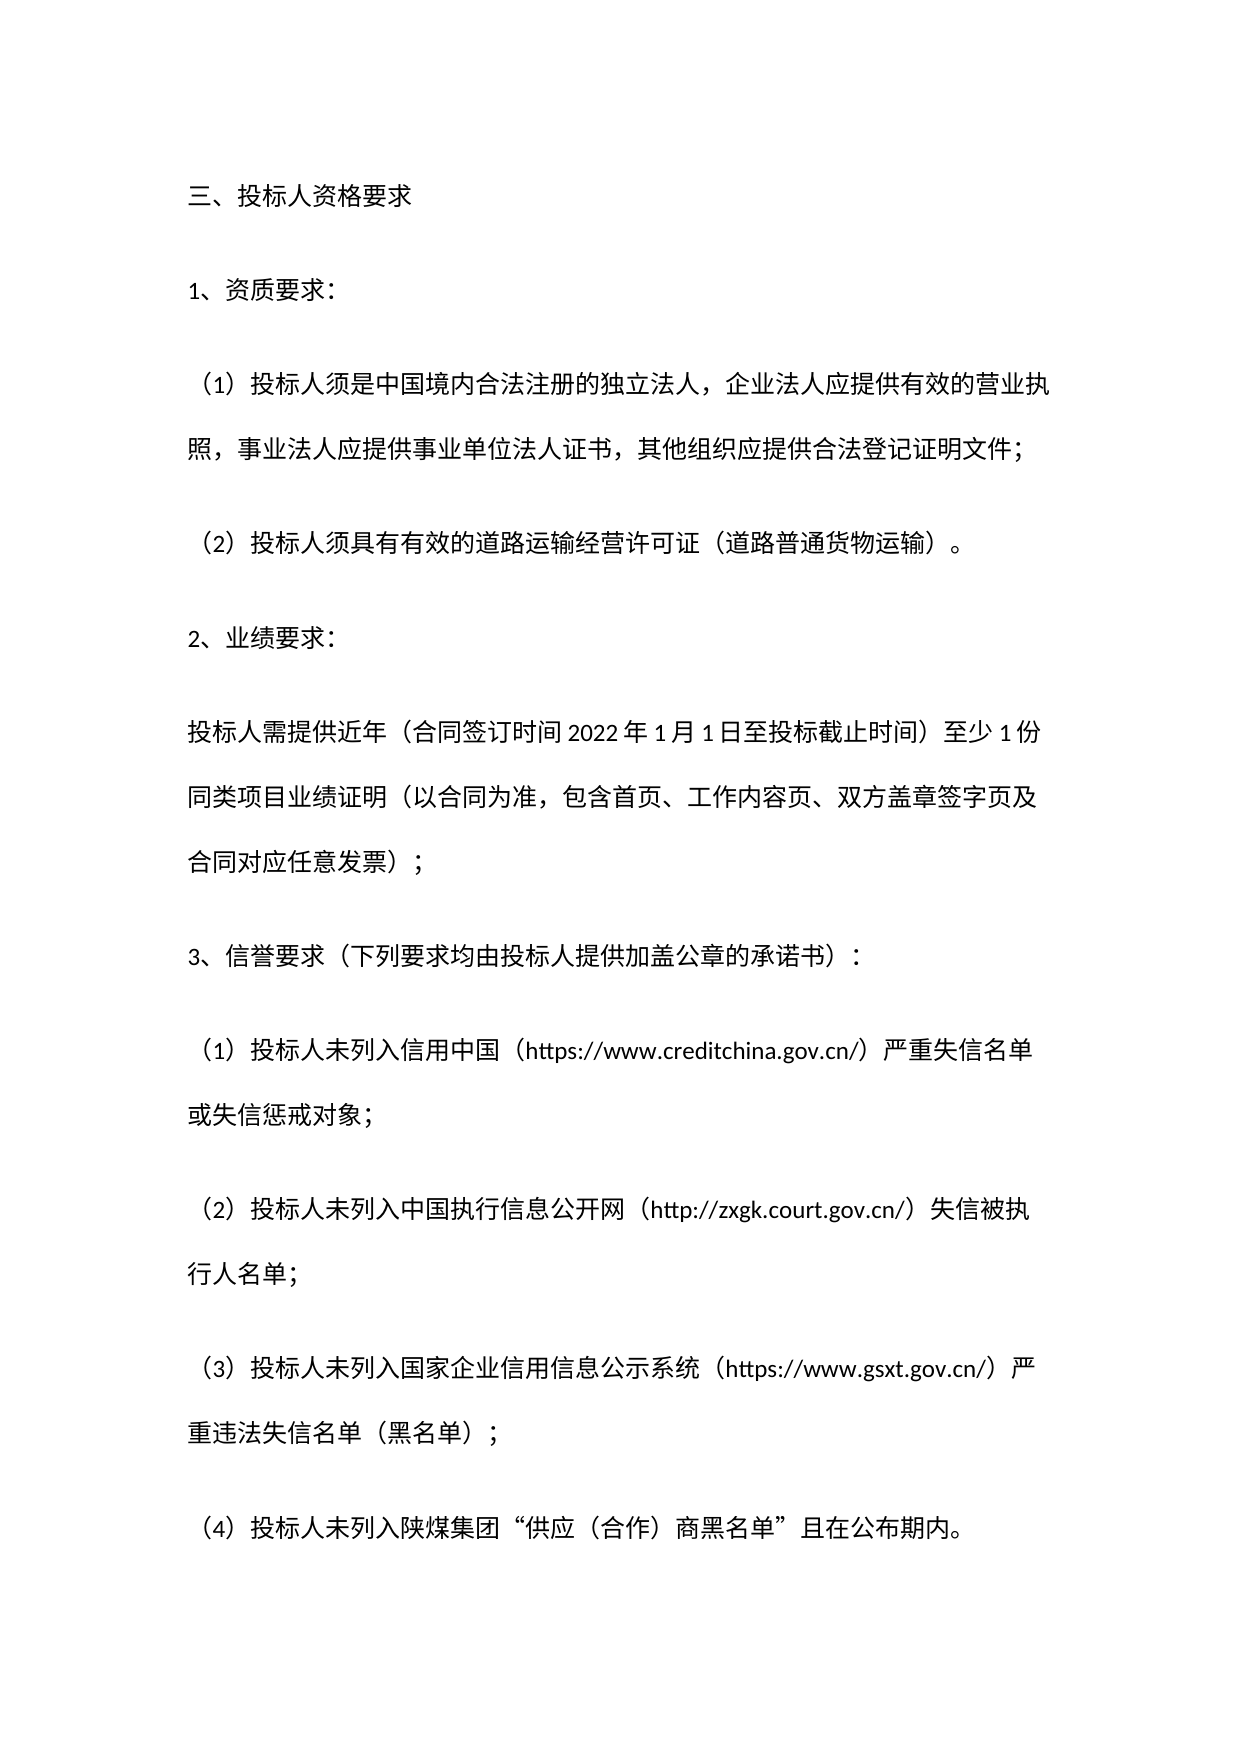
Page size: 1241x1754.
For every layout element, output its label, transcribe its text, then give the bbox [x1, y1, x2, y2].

text 三、投标人资格要求 [187, 162, 1053, 227]
text 2、业绩要求： [187, 604, 1053, 669]
text （3）投标人未列入国家企业信用信息公示系统（https://www.gsxt.gov.cn/）严重违法失信名单（黑名单）； [187, 1334, 1053, 1464]
text 投标人需提供近年（合同签订时间2022年1月1日至投标截止时间）至少1份同类项目业绩证明（以合同为准，包含首页、工作内容页、双方盖章签字页及合同对应任意发票）； [187, 698, 1053, 893]
text 1、资质要求： [187, 256, 1053, 321]
text （2）投标人须具有有效的道路运输经营许可证（道路普通货物运输）。 [187, 509, 1053, 574]
text （1）投标人未列入信用中国（https://www.creditchina.gov.cn/）严重失信名单或失信惩戒对象； [187, 1016, 1053, 1146]
text 3、信誉要求（下列要求均由投标人提供加盖公章的承诺书）： [187, 922, 1053, 987]
text （2）投标人未列入中国执行信息公开网（http://zxgk.court.gov.cn/）失信被执行人名单； [187, 1175, 1053, 1305]
text （4）投标人未列入陕煤集团“供应（合作）商黑名单”且在公布期内。 [187, 1494, 1053, 1559]
text （1）投标人须是中国境内合法注册的独立法人，企业法人应提供有效的营业执照，事业法人应提供事业单位法人证书，其他组织应提供合法登记证明文件； [187, 350, 1053, 480]
